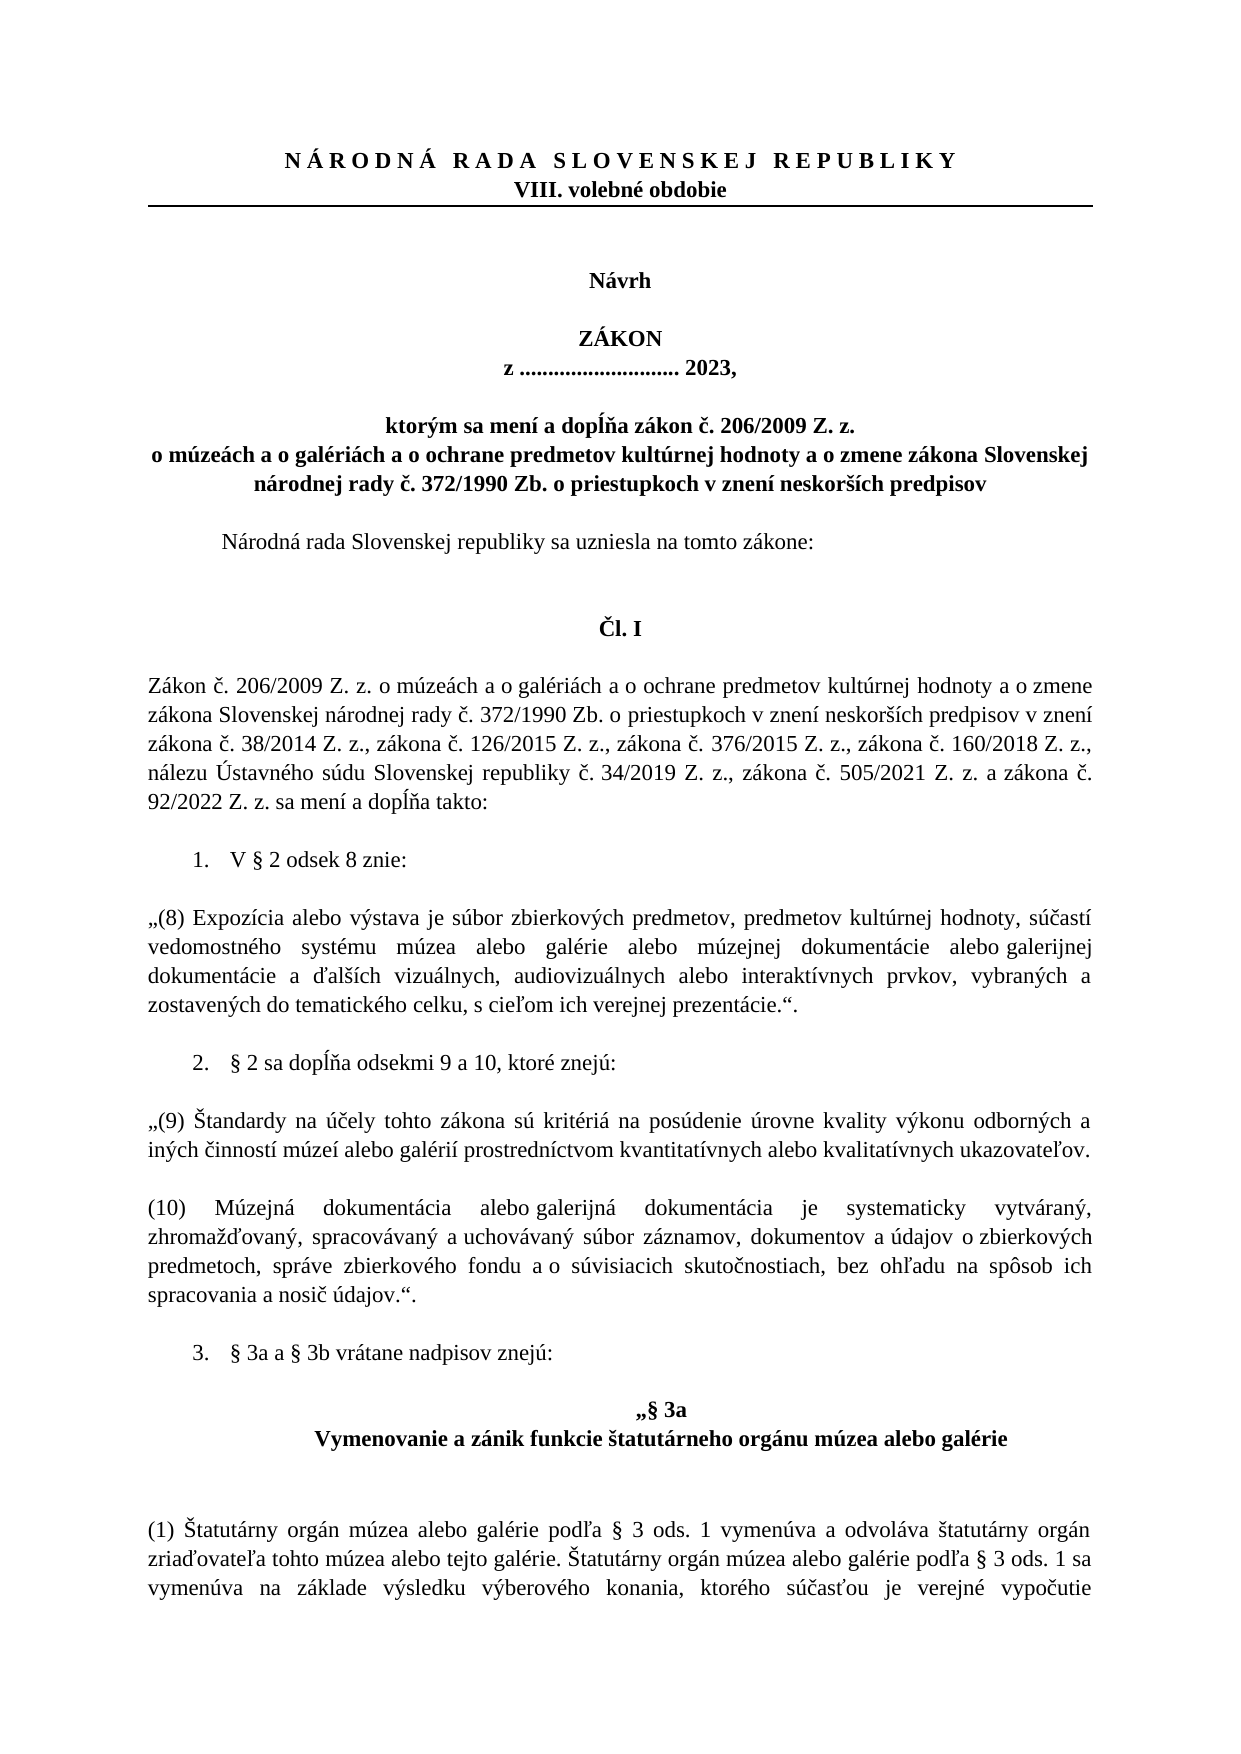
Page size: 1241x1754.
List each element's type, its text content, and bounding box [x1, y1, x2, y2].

text ZÁKON [148, 325, 1093, 351]
text Národná rada Slovenskej republiky sa uzniesla na tomto zákone: [148, 528, 1093, 554]
text ktorým sa mení a dopĺňa zákon č. 206/2009 Z. z. [148, 412, 1093, 438]
text (10) Múzejná dokumentácia alebo galerijná dokumentácia je systematicky vytváraný, zhromažďovaný, spracovávaný a uchovávaný súbor záznamov, dokumentov a údajov o zbierkových predmetoch, správe zbierkového fondu a o súvisiacich skutočnostiach, bez ohľadu na spôsob ich spracovania a nosič údajov.“. [148, 1194, 1093, 1307]
text Zákon č. 206/2009 Z. z. o múzeách a o galériách a o ochrane predmetov kultúrnej hodnoty a o zmene zákona Slovenskej národnej rady č. 372/1990 Zb. o priestupkoch v znení neskorších predpisov v znení zákona č. 38/2014 Z. z., zákona č. 126/2015 Z. z., zákona č. 376/2015 Z. z., zákona č. 160/2018 Z. z., nálezu Ústavného súdu Slovenskej republiky č. 34/2019 Z. z., zákona č. 505/2021 Z. z. a zákona č. 92/2022 Z. z. sa mení a dopĺňa takto: [148, 672, 1093, 815]
list V § 2 odsek 8 znie: [192, 846, 1093, 873]
list § 2 sa dopĺňa odsekmi 9 a 10, ktoré znejú: [192, 1049, 1093, 1075]
list Vymenovanie a zánik funkcie štatutárneho orgánu múzea alebo galérie [229, 1425, 1093, 1452]
text N Á R O D N Á R A D A S L O V E N S K E J R E P U B L I K Y [148, 148, 1093, 174]
text z ............................ 2023, [148, 354, 1093, 380]
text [148, 1516, 1093, 1600]
list „§ 3a [229, 1396, 1093, 1423]
text „(9) Štandardy na účely tohto zákona sú kritériá na posúdenie úrovne kvality výkonu odborných a iných činností múzeí alebo galérií prostredníctvom kvantitatívnych alebo kvalitatívnych ukazovateľov. [148, 1107, 1093, 1162]
text „(8) Expozícia alebo výstava je súbor zbierkových predmetov, predmetov kultúrnej hodnoty, súčastí vedomostného systému múzea alebo galérie alebo múzejnej dokumentácie alebo galerijnej dokumentácie a ďalších vizuálnych, audiovizuálnych alebo interaktívnych prvkov, vybraných a zostavených do tematického celku, s cieľom ich verejnej prezentácie.“. [148, 904, 1093, 1017]
text VIII. volebné obdobie [148, 177, 1093, 205]
text o múzeách a o galériách a o ochrane predmetov kultúrnej hodnoty a o zmene zákona Slovenskej národnej rady č. 372/1990 Zb. o priestupkoch v znení neskorších predpisov [148, 441, 1093, 496]
text Čl. I [148, 614, 1093, 641]
list § 3a a § 3b vrátane nadpisov znejú: [192, 1338, 1093, 1365]
text Návrh [148, 267, 1093, 293]
